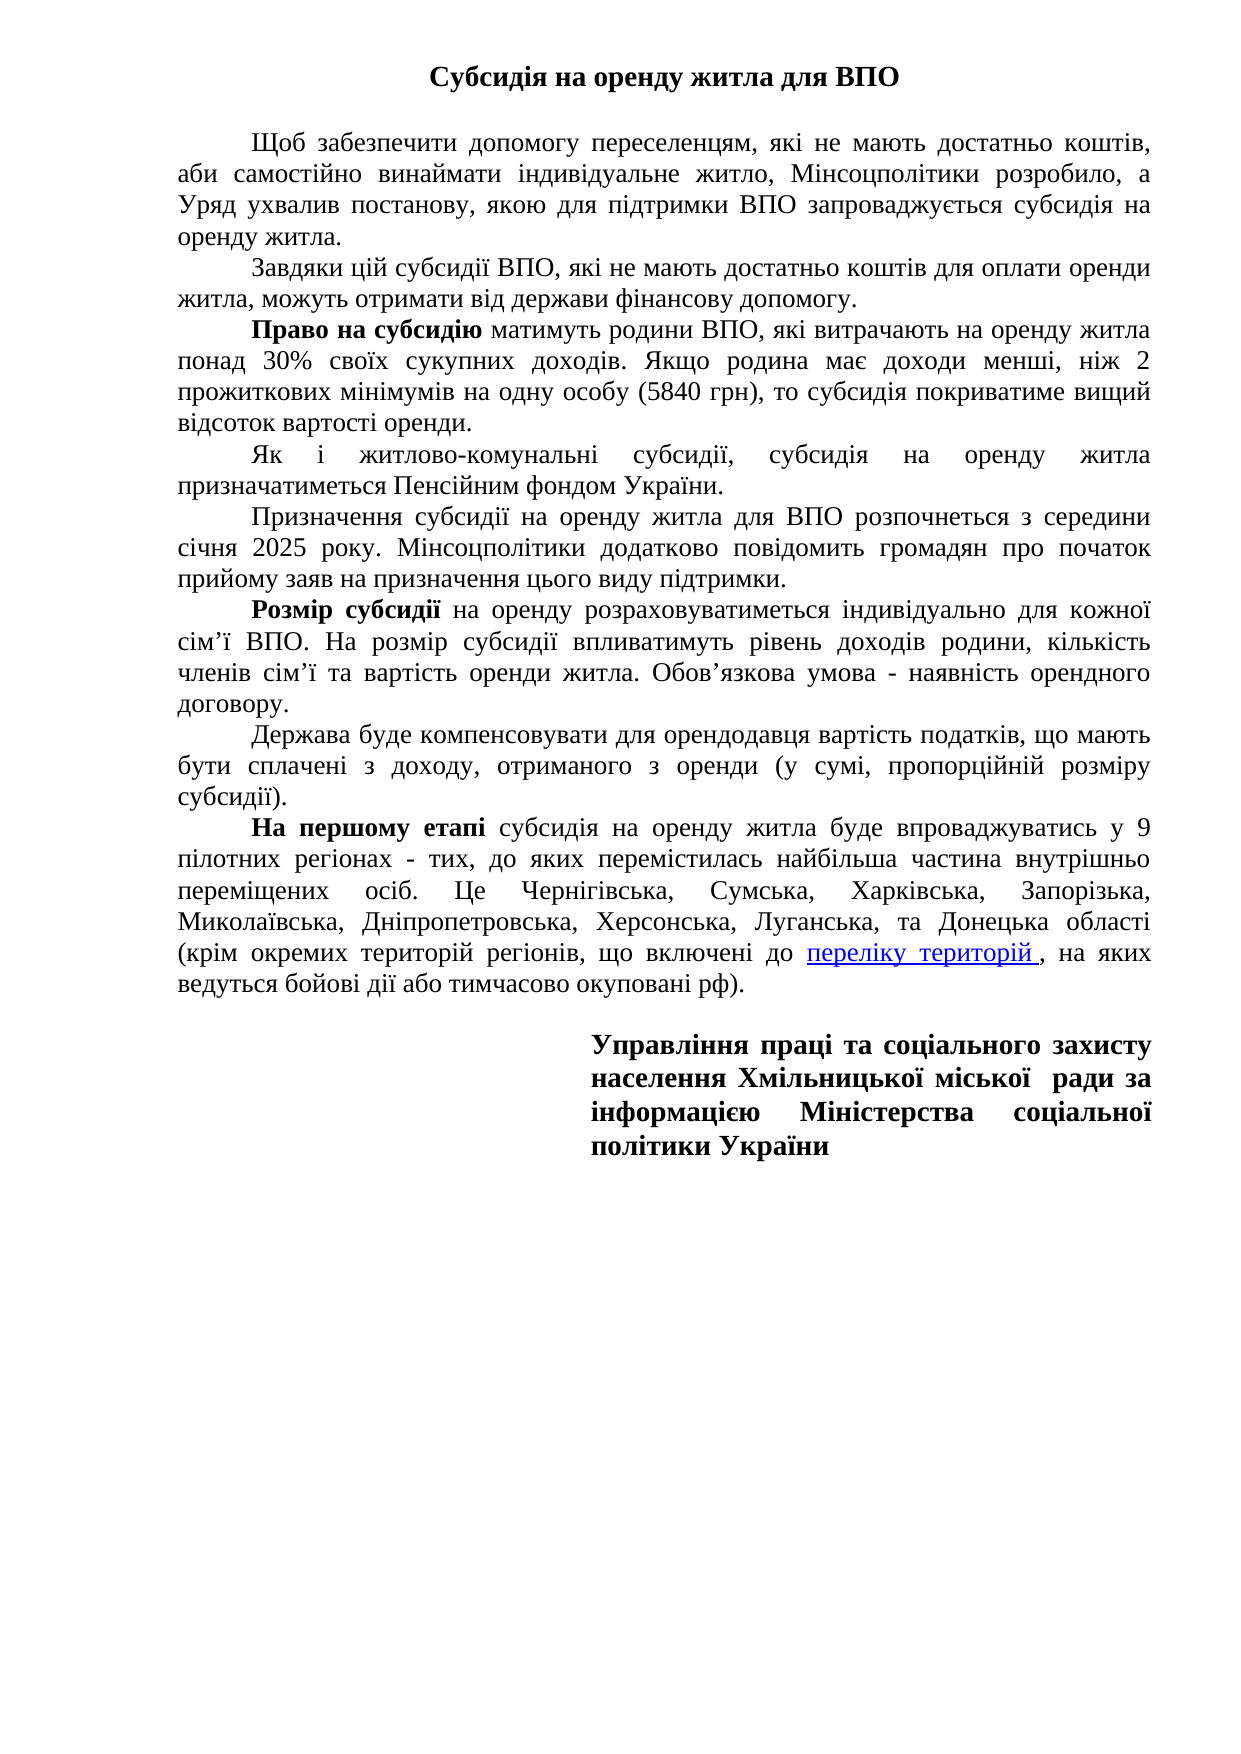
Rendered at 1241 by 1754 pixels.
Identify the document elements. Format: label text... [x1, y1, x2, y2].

text Субсидія на оренду житла для ВПО [177, 59, 1152, 93]
text На першому етапі субсидія на оренду житла буде впроваджуватись у 9 пілотних регіонах - тих, до яких перемістилась найбільша частина внутрішньо переміщених осіб. Це Чернігівська, Сумська, Харківська, Запорізька, Миколаївська, Дніпропетровська, Херсонська, Луганська, та Донецька області (крім окремих територій регіонів, що включені до переліку територій , на яких ведуться бойові дії або тимчасово окуповані рф). [177, 811, 1152, 998]
text Управління праці та соціального захисту населення Хмільницької міської ради за інформацією Міністерства соціальної політики України [591, 1027, 1152, 1161]
text Право на субсидію матимуть родини ВПО, які витрачають на оренду житла понад 30% своїх сукупних доходів. Якщо родина має доходи менші, ніж 2 прожиткових мінімумів на одну особу (5840 грн), то субсидія покриватиме вищий відсоток вартості оренди. [177, 313, 1152, 438]
text Завдяки цій субсидії ВПО, які не мають достатньо коштів для оплати оренди житла, можуть отримати від держави фінансову допомогу. [177, 251, 1152, 313]
text Держава буде компенсовувати для орендодавця вартість податків, що мають бути сплачені з доходу, отриманого з оренди (у сумі, пропорційній розміру субсидії). [177, 718, 1152, 811]
text Як і житлово-комунальні субсидії, субсидія на оренду житла призначатиметься Пенсійним фондом України. [177, 438, 1152, 500]
text Призначення субсидії на оренду житла для ВПО розпочнеться з середини січня 2025 року. Мінсоцполітики додатково повідомить громадян про початок прийому заяв на призначення цього виду підтримки. [177, 500, 1152, 593]
text Розмір субсидії на оренду розраховуватиметься індивідуально для кожної сім’ї ВПО. На розмір субсидії впливатимуть рівень доходів родини, кількість членів сімʼї та вартість оренди житла. Обов’язкова умова - наявність орендного договору. [177, 593, 1152, 718]
text Щоб забезпечити допомогу переселенцям, які не мають достатньо коштів, аби самостійно винаймати індивідуальне житло, Мінсоцполітики розробило, а Уряд ухвалив постанову, якою для підтримки ВПО запроваджується субсидія на оренду житла. [177, 126, 1152, 251]
